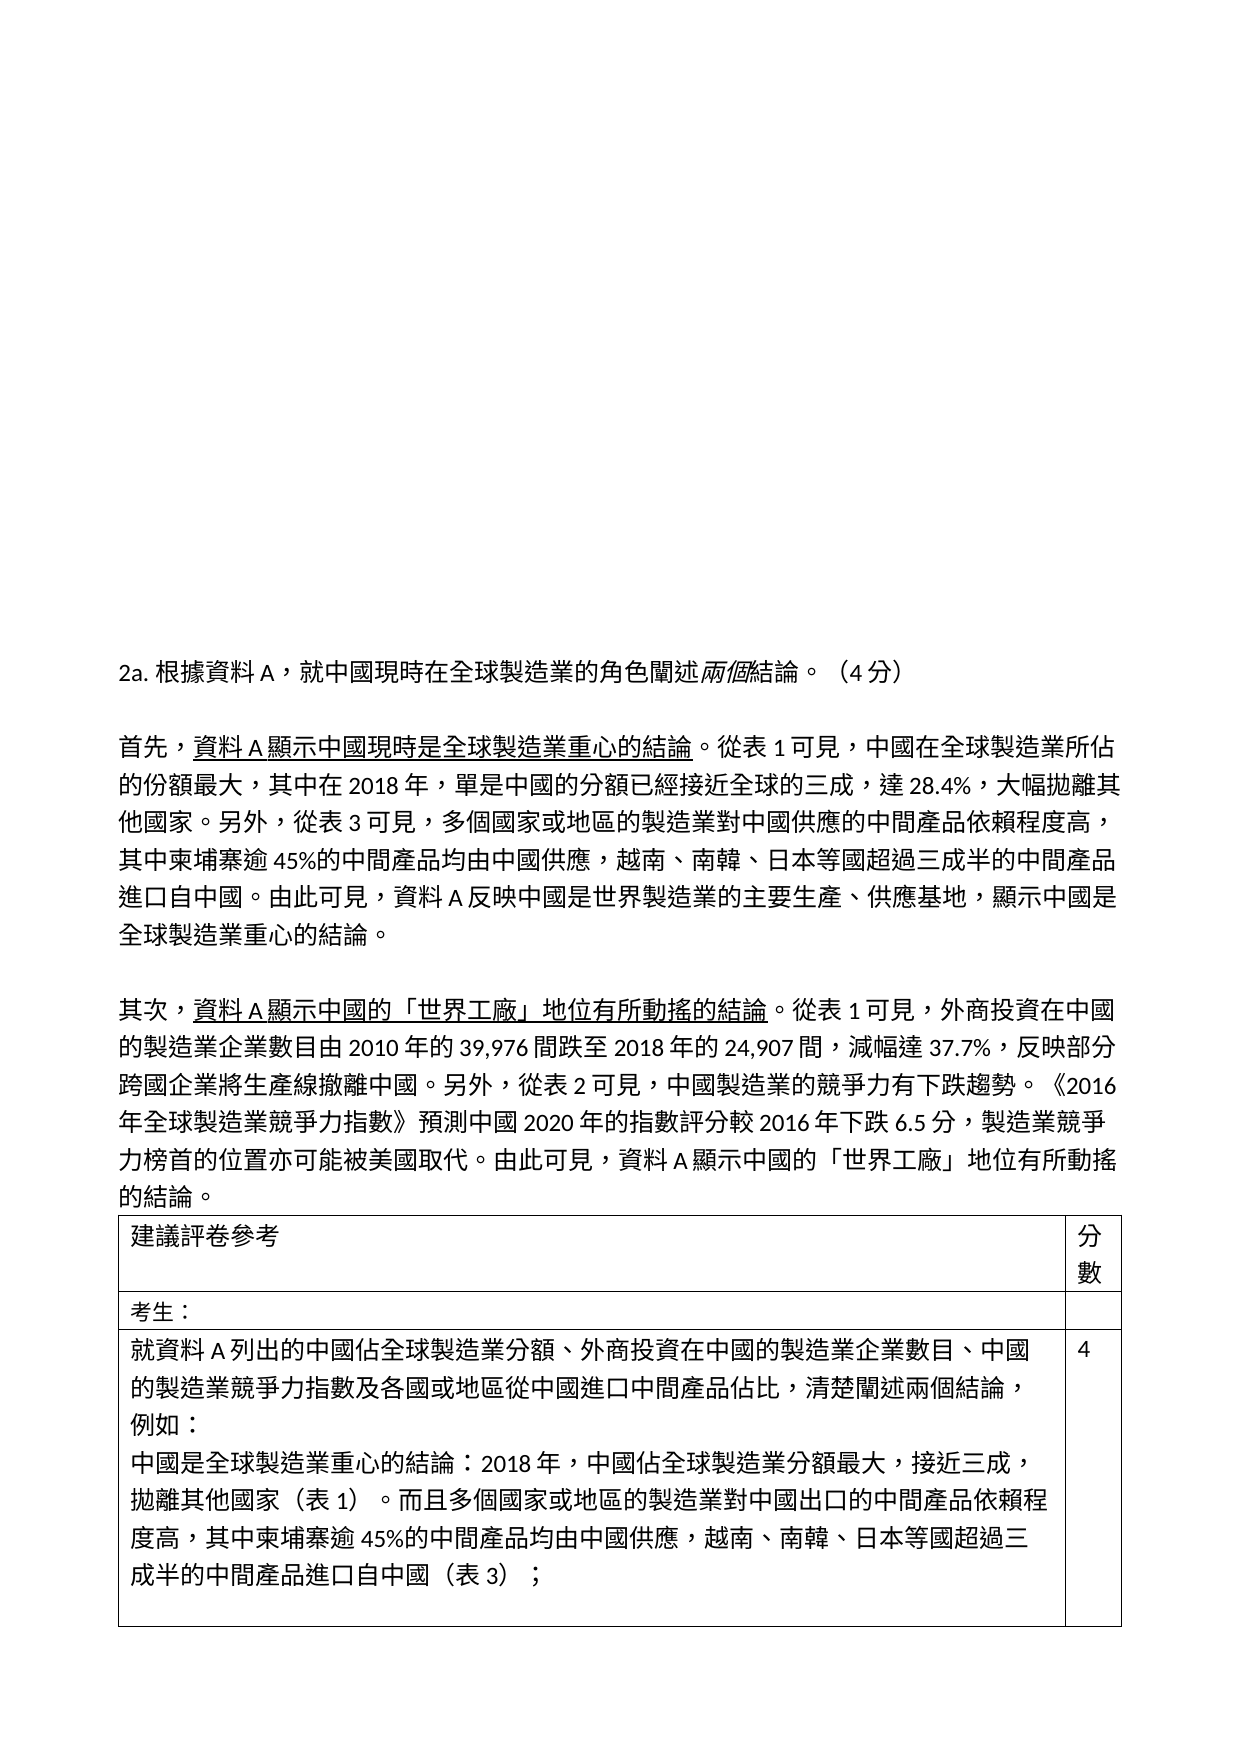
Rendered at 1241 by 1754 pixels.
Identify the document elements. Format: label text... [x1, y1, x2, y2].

text 首先，資料A顯示中國現時是全球製造業重心的結論。從表1可見，中國在全球製造業所佔的份額最大，其中在2018年，單是中國的分額已經接近全球的三成，達28.4%，大幅拋離其他國家。另外，從表3可見，多個國家或地區的製造業對中國供應的中間產品依賴程度高，其中柬埔寨逾45%的中間產品均由中國供應，越南、南韓、日本等國超過三成半的中間產品進口自中國。由此可見，資料A反映中國是世界製造業的主要生產、供應基地，顯示中國是全球製造業重心的結論。 [118, 727, 1122, 952]
table_header 分數 [1066, 1216, 1121, 1291]
table_cell [1066, 1292, 1121, 1329]
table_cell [119, 1330, 1065, 1626]
table_cell 4 [1066, 1330, 1121, 1626]
text 其次，資料A顯示中國的「世界工廠」地位有所動搖的結論。從表1可見，外商投資在中國的製造業企業數目由2010年的39,976間跌至2018年的24,907間，減幅達37.7%，反映部分跨國企業將生產線撤離中國。另外，從表2可見，中國製造業的競爭力有下跌趨勢。《2016年全球製造業競爭力指數》預測中國2020年的指數評分較2016年下跌6.5分，製造業競爭力榜首的位置亦可能被美國取代。由此可見，資料A顯示中國的「世界工廠」地位有所動搖的結論。 [118, 989, 1122, 1214]
table_cell 考生： [119, 1292, 1065, 1329]
text 2a. 根據資料A，就中國現時在全球製造業的角色闡述兩個結論。（4分） [118, 652, 1122, 689]
table_header 建議評卷參考 [119, 1216, 1065, 1291]
